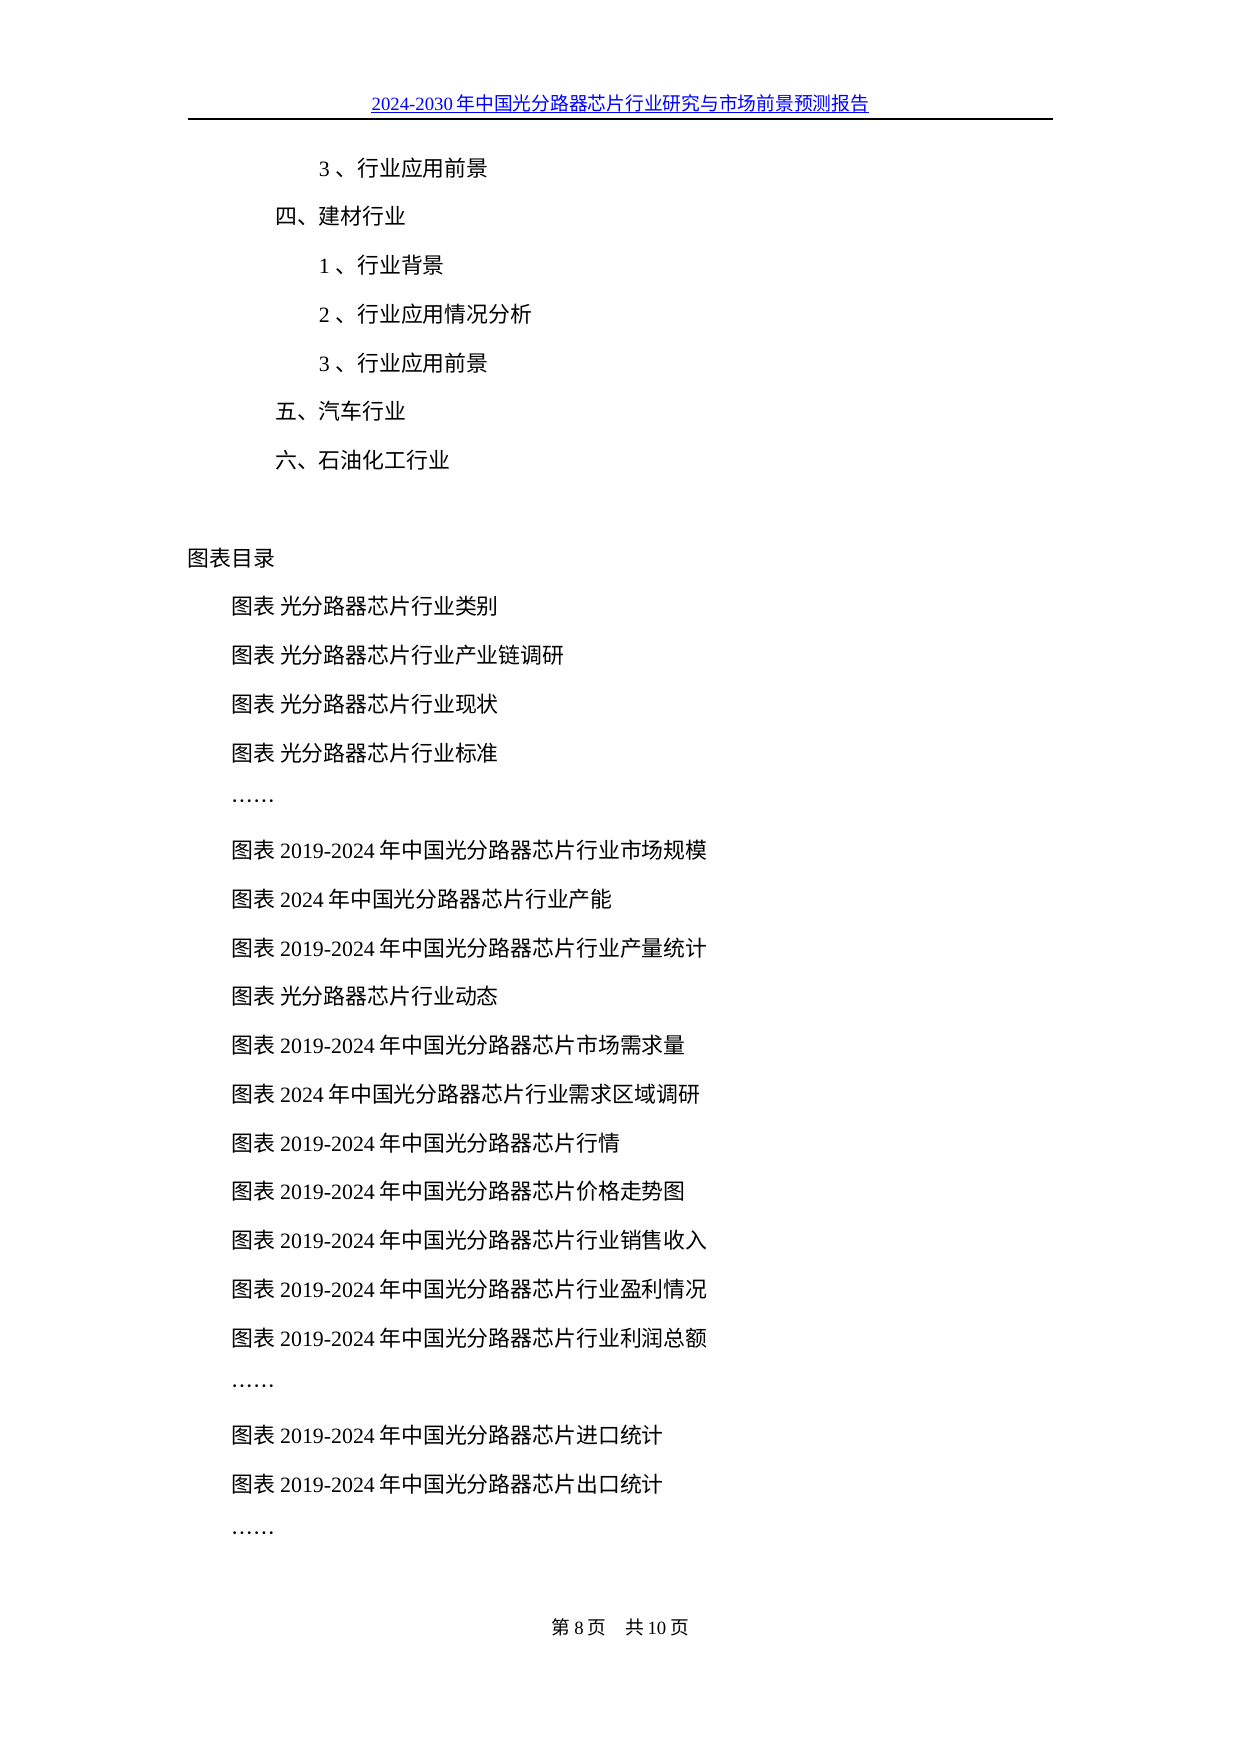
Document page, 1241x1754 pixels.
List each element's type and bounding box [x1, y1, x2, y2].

text [187, 150, 1053, 1548]
